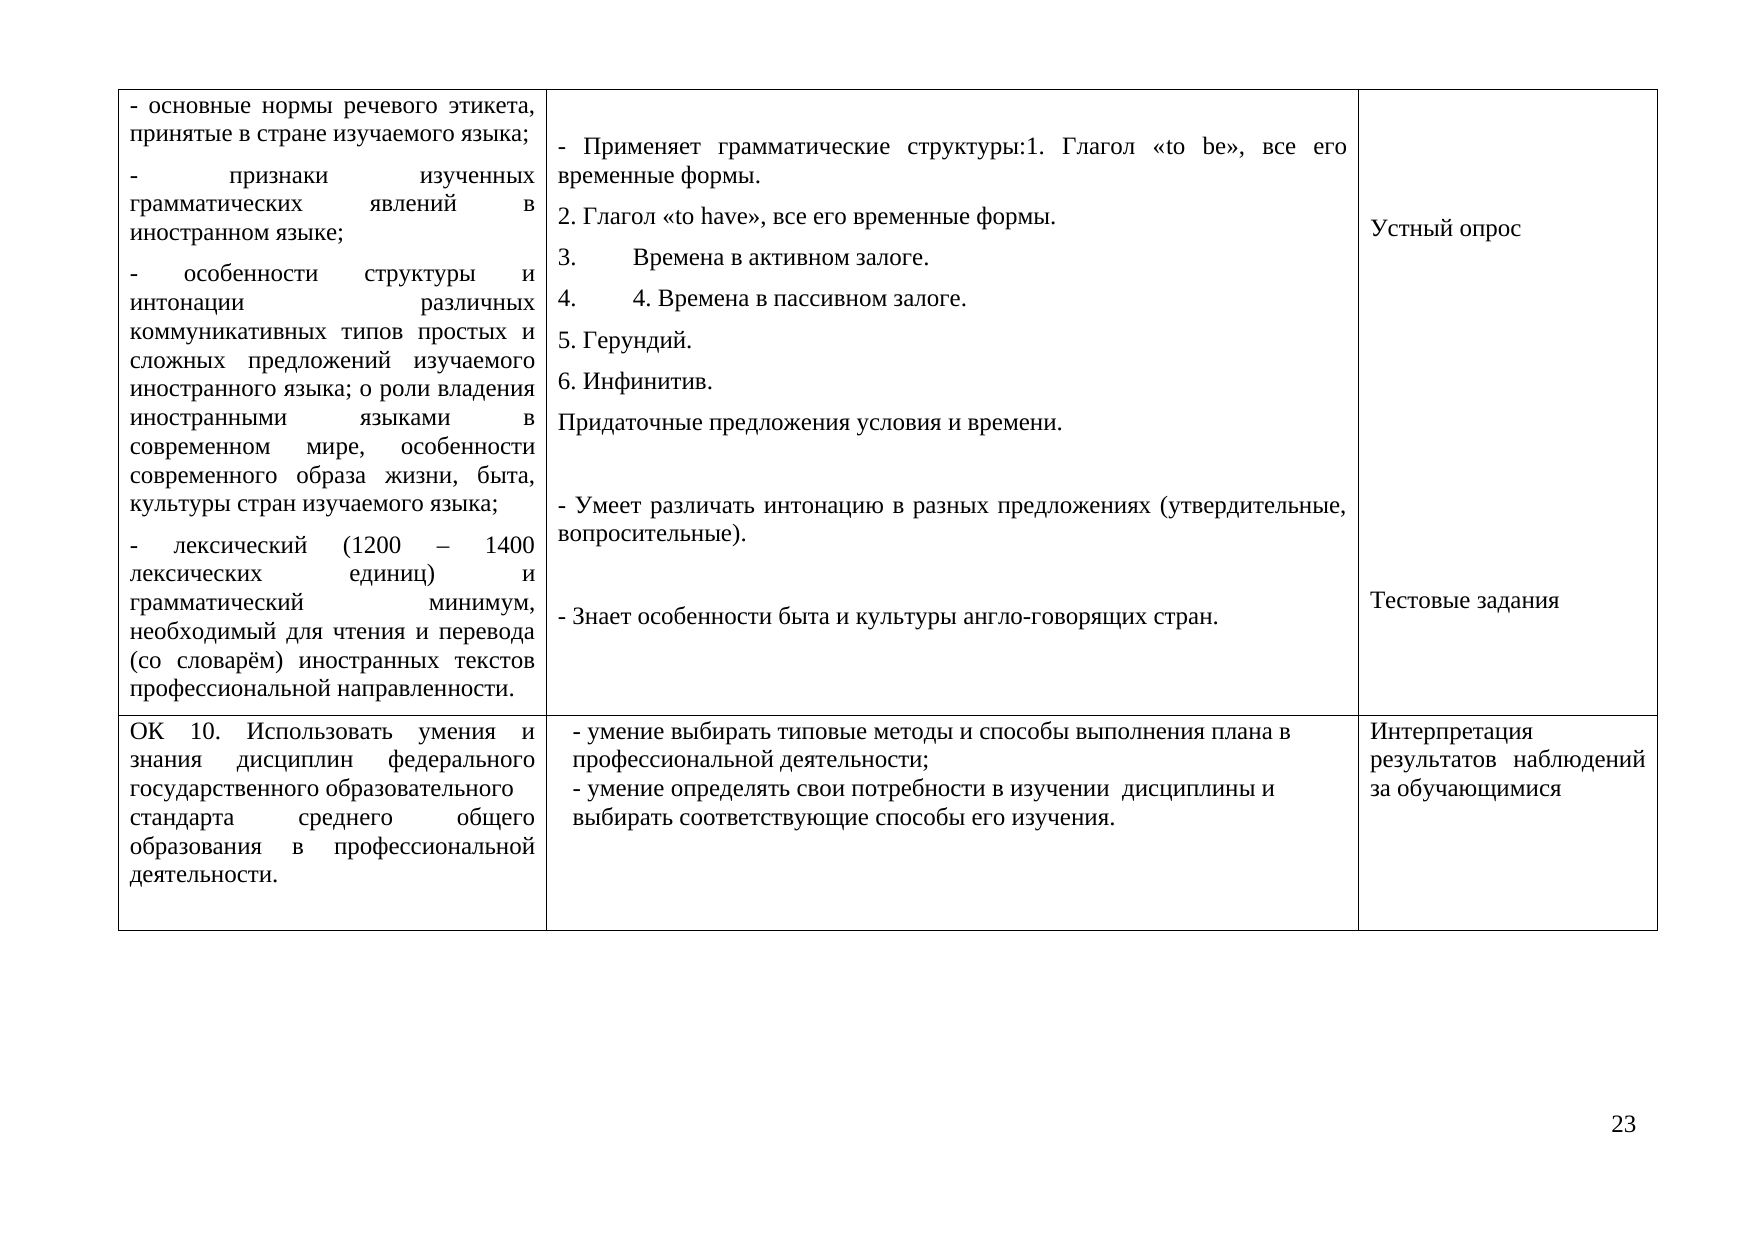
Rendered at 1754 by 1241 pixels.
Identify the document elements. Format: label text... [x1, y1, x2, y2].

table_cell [547, 90, 1358, 715]
table_cell ОК 10. Использовать умения и знания дисциплин федерального государственного образовательного стандарта среднего общего образования в профессиональной деятельности. [119, 716, 546, 929]
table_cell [1359, 90, 1657, 715]
table_cell Интерпретация результатов наблюдений за обучающимися [1359, 716, 1657, 929]
table_cell - умение выбирать типовые методы и способы выполнения плана в профессиональной деятельности; - умение определять свои потребности в изучении дисциплины и выбирать соответствующие способы его изучения. [547, 716, 1358, 929]
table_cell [119, 90, 546, 715]
